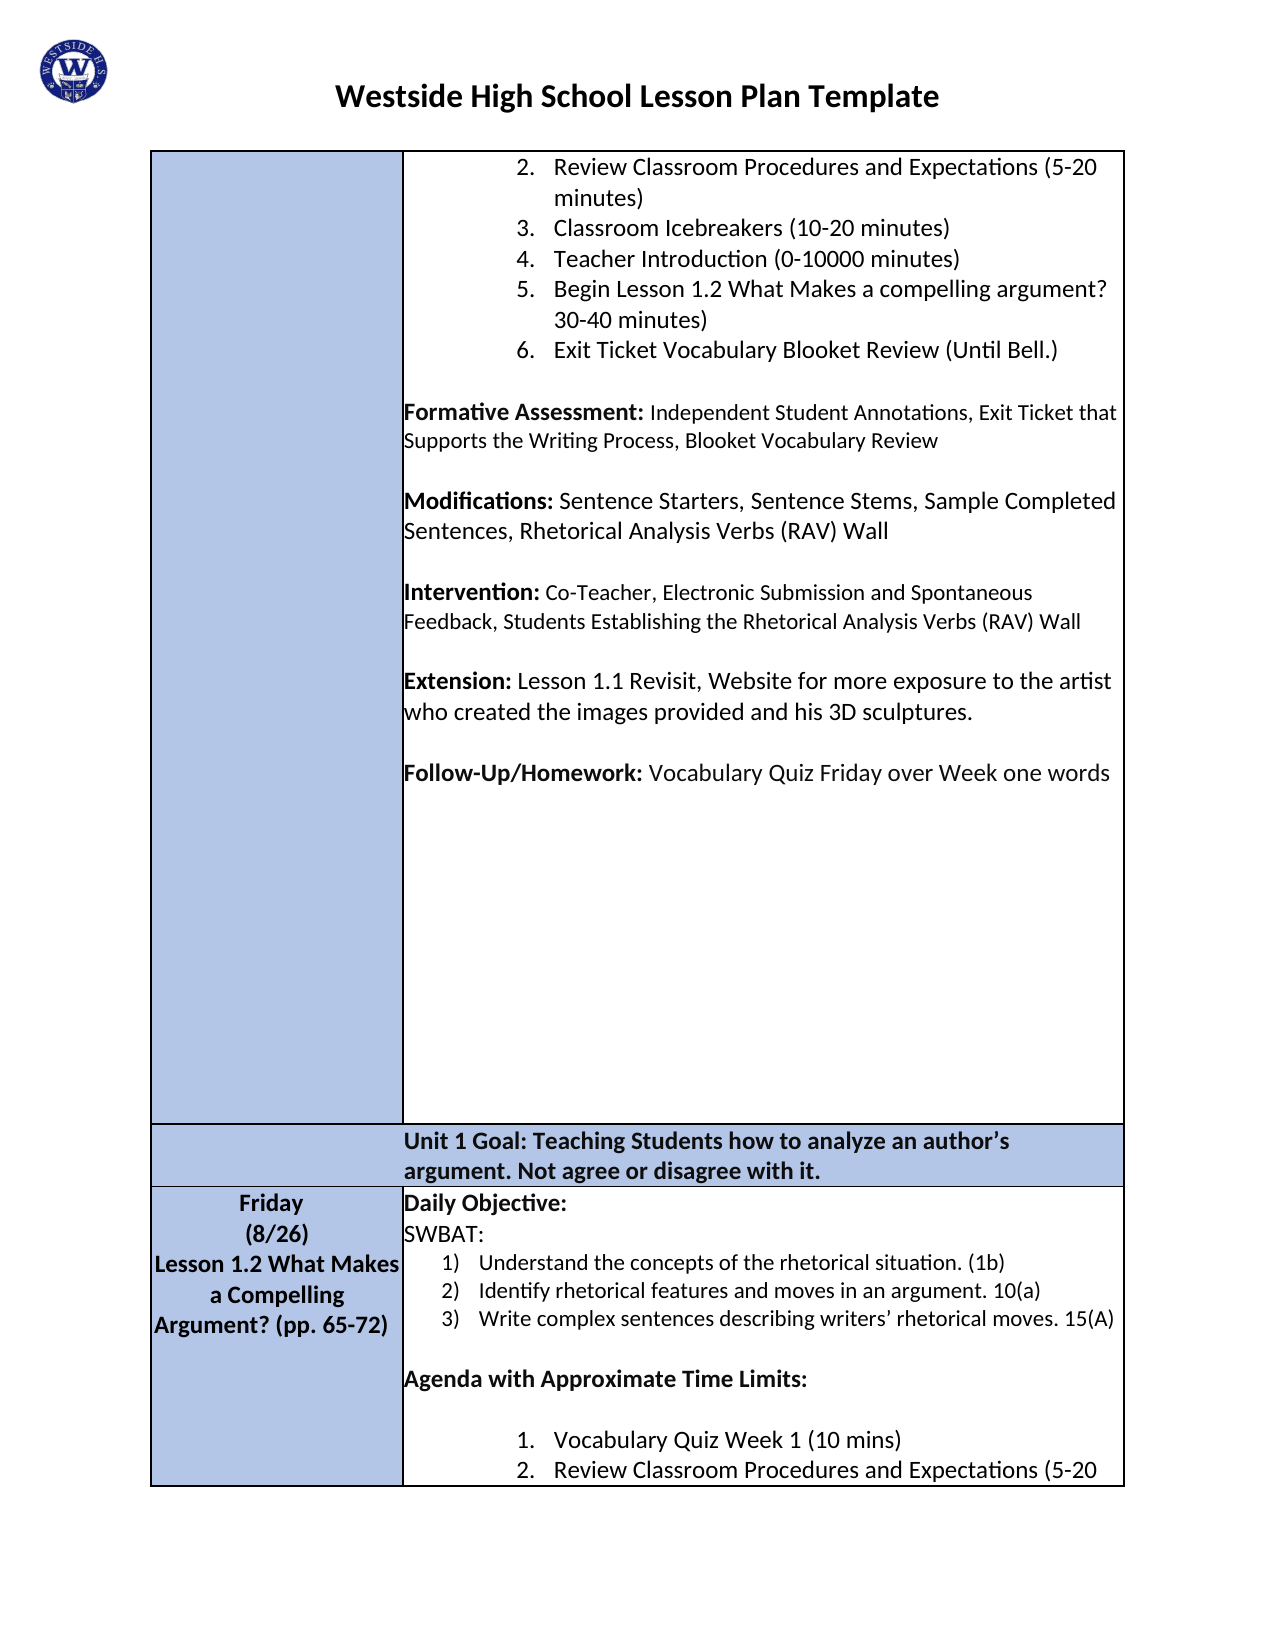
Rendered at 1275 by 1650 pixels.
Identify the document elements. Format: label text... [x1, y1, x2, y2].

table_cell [152, 152, 402, 1123]
picture [15, 16, 139, 130]
table_cell [152, 1125, 403, 1186]
table_cell Unit 1 Goal: Teaching Students how to analyze an author’s argument. Not agree or disagree with it. [403, 1125, 1123, 1186]
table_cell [404, 152, 1123, 1123]
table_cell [404, 1187, 1123, 1485]
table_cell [152, 1187, 402, 1485]
